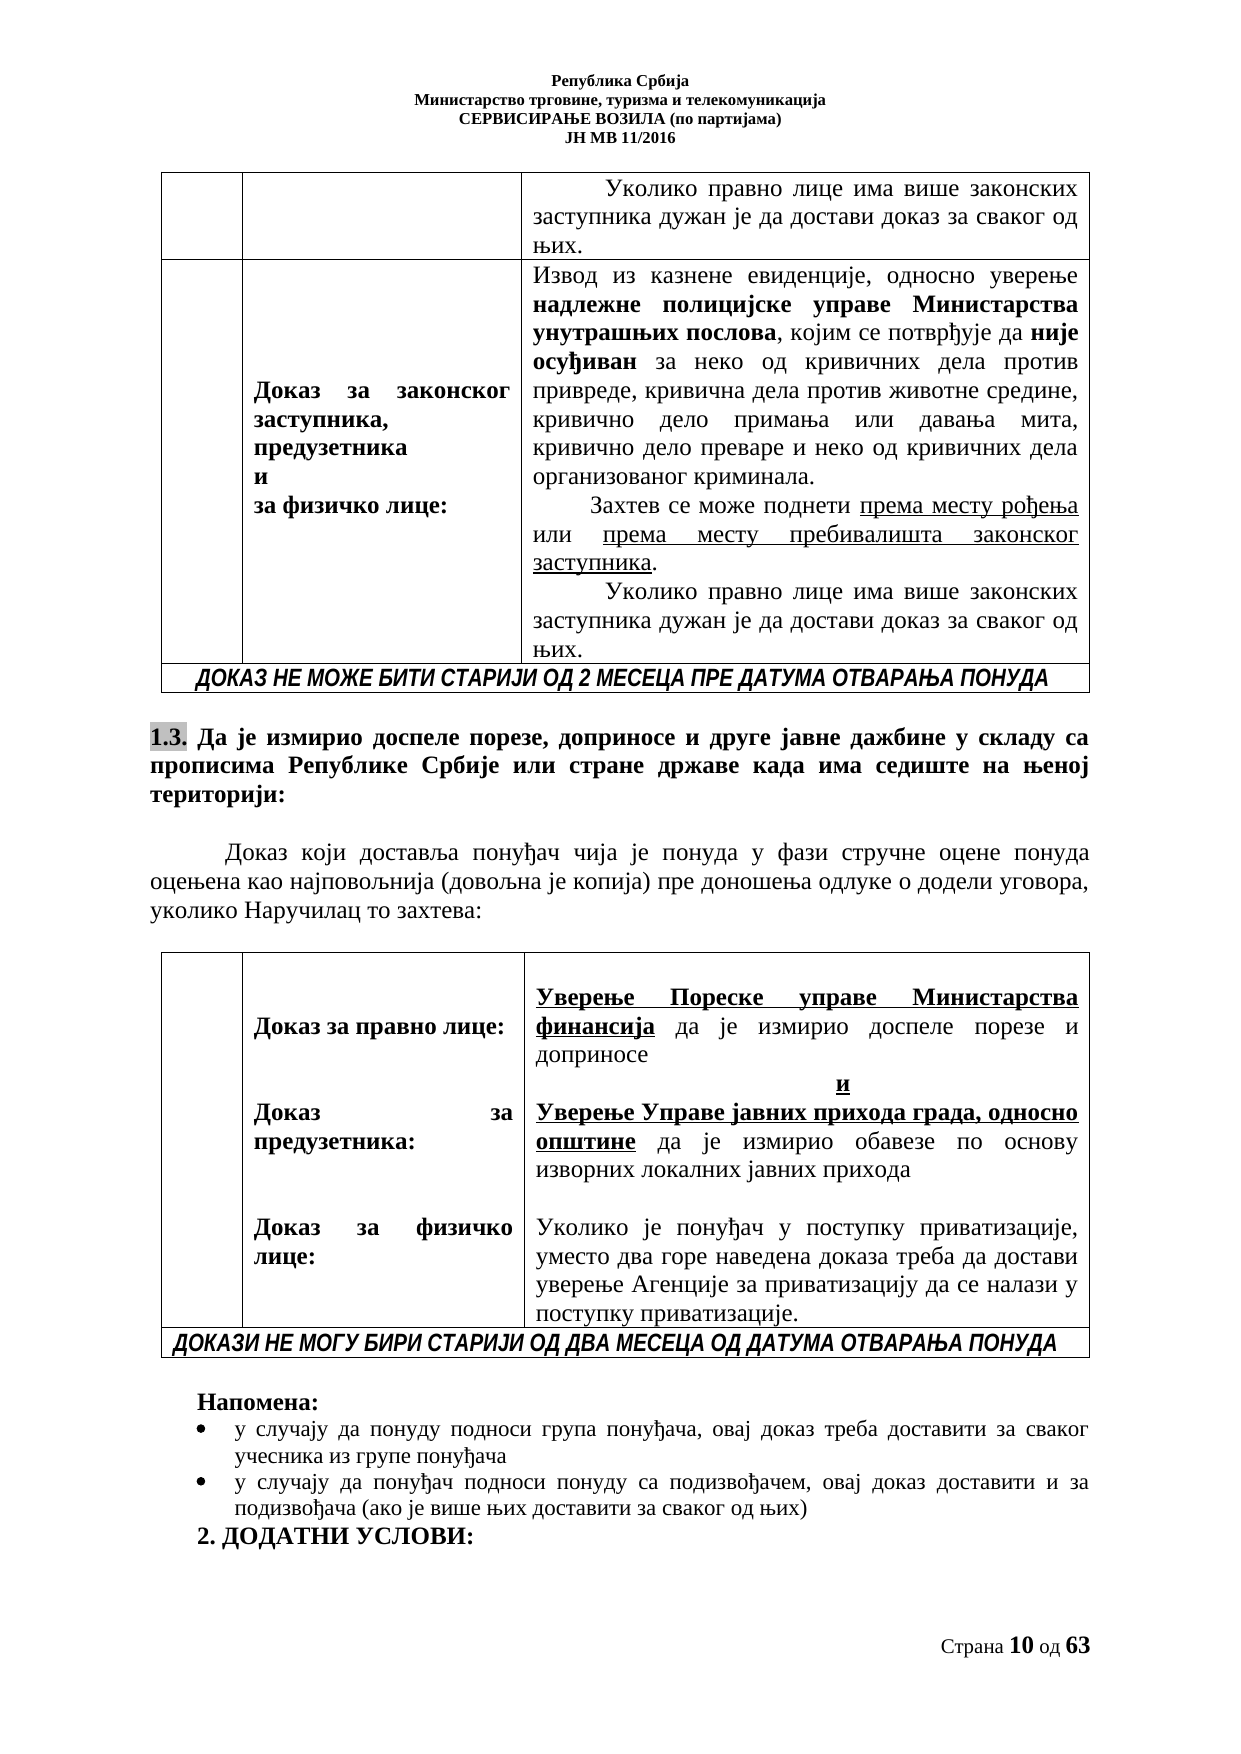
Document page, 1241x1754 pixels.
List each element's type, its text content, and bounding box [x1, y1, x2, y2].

text 1.3. Да је измирио доспеле порезе, доприносе и друге јавне дажбине у складу са прописима Републике Србије или стране државе када има седиште на њеној територији: [150, 722, 1090, 808]
table_cell Извод из казнене евиденције, односно уверење надлежне полицијске управе Министарства унутрашњих послова, којим се потврђује да није осуђиван за неко од кривичних дела против привреде, кривична дела против животне средине, кривично дело примања или давања мита, кривично дело преваре и неко од кривичних дела организованог криминала. Захтев се може поднети према месту рођења или према месту пребивалишта законског заступника. Уколико правно лице има више законских заступника дужан је да достави доказ за сваког од њих. [522, 260, 1089, 662]
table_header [522, 173, 1089, 259]
list у случају да понуду подноси група понуђача, овај доказ треба доставити за сваког учесника из групе понуђача [197, 1415, 1090, 1468]
table_header Доказ за правно лице: Доказ за предузетника: Доказ за физичко лице: [243, 953, 524, 1327]
table_cell Доказ за законског заступника, предузетника и за физичко лице: [243, 260, 521, 662]
list у случају да понуђач подноси понуду са подизвођaчeм, овај доказ доставити и за подизвођача (ако је више њих доставити за сваког од њих) [197, 1468, 1090, 1521]
text 2. ДОДАТНИ УСЛОВИ: [197, 1521, 1090, 1549]
text Напомена: [197, 1387, 1090, 1415]
table_cell ДОКАЗИ НЕ МОГУ БИРИ СТАРИЈИ ОД ДВА МЕСЕЦА ОД ДАТУМА ОТВАРАЊА ПОНУДА [162, 1328, 1089, 1357]
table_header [243, 173, 521, 259]
table_header Уверење Пореске управе Министарства финансија да је измирио доспеле порезе и доприносе и Уверење Управе јавних прихода града, односно општине да је измирио обавезе по основу изворних локалних јавних прихода Уколико је понуђач у поступку приватизације, уместо два горе наведена доказа треба да достави уверење Агенције за приватизацију да се налази у поступку приватизације. [525, 953, 1089, 1327]
table_header [162, 173, 242, 259]
text Доказ који доставља понуђач чија је понуда у фази стручне оцене понуда оцењена као најповољнија (довољна је копија) пре доношења одлуке о додели уговора, уколико Наручилац то захтева: [150, 837, 1090, 923]
table_cell [162, 260, 242, 662]
table_cell ДОКАЗ НЕ МОЖЕ БИТИ СТАРИЈИ ОД 2 МЕСЕЦА ПРЕ ДАТУМА ОТВАРАЊА ПОНУДА [162, 664, 1089, 692]
table_header [162, 953, 242, 1327]
